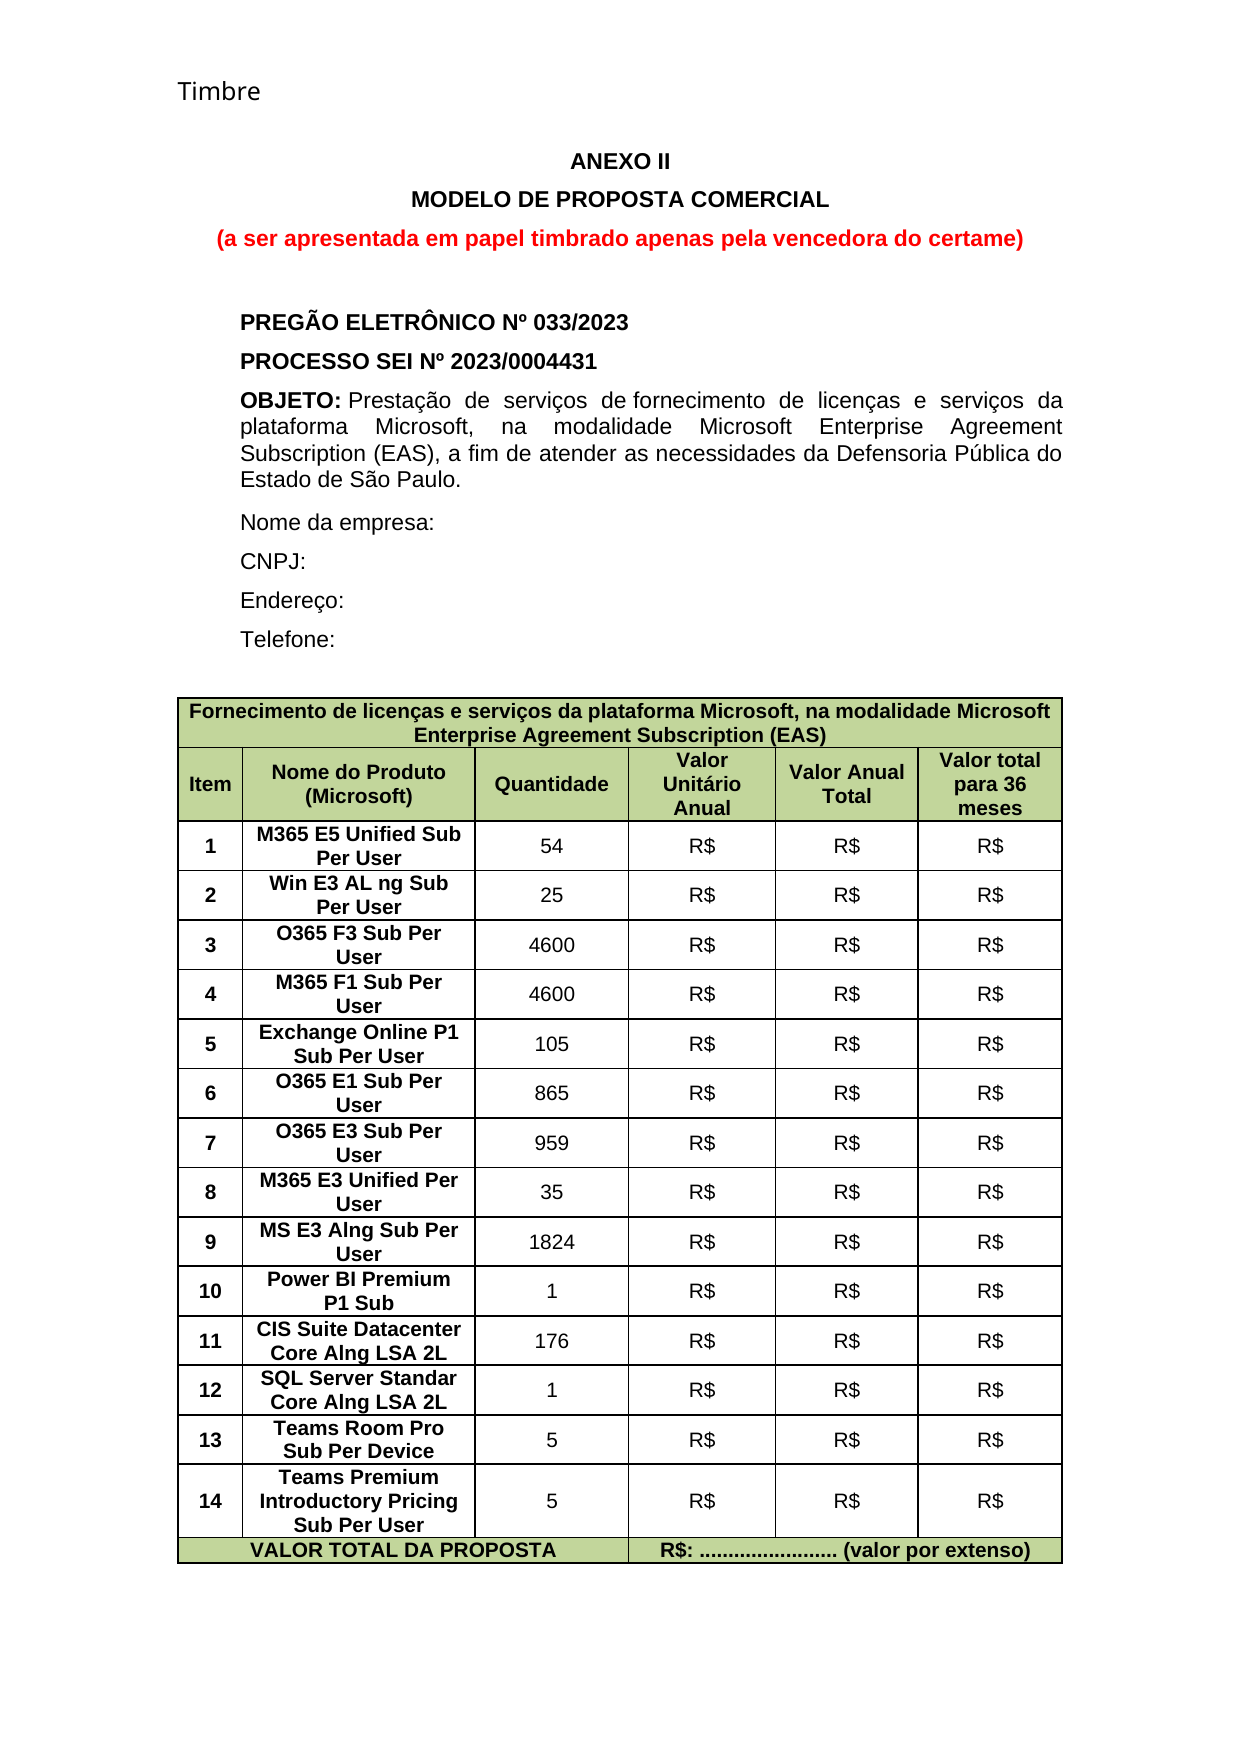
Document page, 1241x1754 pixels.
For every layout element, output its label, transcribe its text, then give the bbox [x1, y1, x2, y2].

table_cell Valor Unitário Anual [629, 748, 775, 820]
table_cell Power BI Premium P1 Sub [243, 1267, 474, 1315]
table_cell O365 F3 Sub Per User [243, 921, 474, 968]
table_cell Quantidade [476, 748, 628, 820]
table_cell 5 [179, 1020, 242, 1067]
table_cell R$ [776, 1317, 917, 1364]
table_cell R$ [629, 1267, 775, 1315]
table_cell R$ [629, 1069, 775, 1117]
table_cell R$ [629, 1218, 775, 1265]
table_cell 5 [476, 1465, 628, 1537]
table_cell R$ [919, 1168, 1061, 1216]
table_cell 1 [476, 1366, 628, 1414]
table_cell R$ [776, 1366, 917, 1414]
table_cell Item [179, 748, 242, 820]
table_cell R$ [776, 921, 917, 968]
table_cell R$ [776, 1465, 917, 1537]
table_cell R$ [776, 970, 917, 1018]
table_cell 3 [179, 921, 242, 968]
table_cell R$ [629, 1416, 775, 1463]
table_cell Nome do Produto (Microsoft) [243, 748, 474, 820]
table_cell O365 E1 Sub Per User [243, 1069, 474, 1117]
table_cell 1824 [476, 1218, 628, 1265]
text Endereço: [240, 587, 1063, 613]
table_cell R$ [629, 1119, 775, 1166]
text Nome da empresa: [240, 509, 1063, 536]
table_cell R$ [629, 822, 775, 869]
table_cell R$ [919, 1020, 1061, 1067]
table_cell 13 [179, 1416, 242, 1463]
table_cell 2 [179, 871, 242, 919]
table_cell R$ [776, 1119, 917, 1166]
table_cell Teams Premium Introductory Pricing Sub Per User [243, 1465, 474, 1537]
table_cell 25 [476, 871, 628, 919]
table_cell Teams Room Pro Sub Per Device [243, 1416, 474, 1463]
table_cell R$ [629, 1317, 775, 1364]
text Telefone: [240, 626, 1063, 652]
table_cell R$ [776, 1020, 917, 1067]
table_cell R$ [629, 1366, 775, 1414]
table_cell R$ [919, 1416, 1061, 1463]
table_cell M365 E3 Unified Per User [243, 1168, 474, 1216]
table_cell 959 [476, 1119, 628, 1166]
table_cell R$ [776, 1218, 917, 1265]
table_cell M365 E5 Unified Sub Per User [243, 822, 474, 869]
table_cell R$ [629, 1465, 775, 1537]
table_cell M365 F1 Sub Per User [243, 970, 474, 1018]
table_cell R$ [919, 1218, 1061, 1265]
table_cell 35 [476, 1168, 628, 1216]
table_cell R$ [776, 1168, 917, 1216]
table_cell R$ [919, 871, 1061, 919]
table_header Fornecimento de licenças e serviços da plataforma Microsoft, na modalidade Microsoft Enterprise Agreement Subscription (EAS) [179, 699, 1061, 747]
table_cell 4600 [476, 921, 628, 968]
table_cell 9 [179, 1218, 242, 1265]
table_cell R$ [919, 1119, 1061, 1166]
table_cell R$ [919, 921, 1061, 968]
table_cell 1 [179, 822, 242, 869]
table_cell 6 [179, 1069, 242, 1117]
table_cell MS E3 Alng Sub Per User [243, 1218, 474, 1265]
text MODELO DE PROPOSTA COMERCIAL [177, 186, 1063, 213]
table_cell R$ [776, 1416, 917, 1463]
text PREGÃO ELETRÔNICO Nº 033/2023 [240, 309, 1063, 335]
table_cell 5 [476, 1416, 628, 1463]
table_cell Win E3 AL ng Sub Per User [243, 871, 474, 919]
table_cell 4600 [476, 970, 628, 1018]
table_cell R$ [919, 822, 1061, 869]
table_cell R$ [629, 921, 775, 968]
table_cell R$ [629, 871, 775, 919]
text PROCESSO SEI Nº 2023/0004431 [240, 348, 1063, 374]
table_cell 7 [179, 1119, 242, 1166]
table_cell 14 [179, 1465, 242, 1537]
table_cell 10 [179, 1267, 242, 1315]
text OBJETO: Prestação de serviços de fornecimento de licenças e serviços da plataforma Microsoft, na modalidade Microsoft Enterprise Agreement Subscription (EAS), a fim de atender as necessidades da Defensoria Pública do Estado de São Paulo. [240, 387, 1063, 492]
table_cell R$ [629, 970, 775, 1018]
table_cell R$ [919, 1069, 1061, 1117]
table_cell 865 [476, 1069, 628, 1117]
table_cell R$: ........................ (valor por extenso) [629, 1538, 1061, 1562]
table_cell 105 [476, 1020, 628, 1067]
table_cell 176 [476, 1317, 628, 1364]
table_cell 11 [179, 1317, 242, 1364]
table_cell 12 [179, 1366, 242, 1414]
table_cell CIS Suite Datacenter Core Alng LSA 2L [243, 1317, 474, 1364]
table_cell R$ [919, 1366, 1061, 1414]
table_cell R$ [776, 822, 917, 869]
table_cell R$ [629, 1020, 775, 1067]
table_cell R$ [776, 1267, 917, 1315]
table_cell R$ [919, 1317, 1061, 1364]
table_cell 8 [179, 1168, 242, 1216]
table_cell 4 [179, 970, 242, 1018]
table_cell R$ [776, 1069, 917, 1117]
text ANEXO II [177, 148, 1063, 174]
text (a ser apresentada em papel timbrado apenas pela vencedora do certame) [177, 225, 1063, 252]
table_cell R$ [919, 970, 1061, 1018]
table_cell 54 [476, 822, 628, 869]
text CNPJ: [240, 548, 1063, 574]
table_cell Valor total para 36 meses [919, 748, 1061, 820]
table_cell R$ [919, 1465, 1061, 1537]
table_cell 1 [476, 1267, 628, 1315]
table_cell R$ [776, 871, 917, 919]
table_cell Exchange Online P1 Sub Per User [243, 1020, 474, 1067]
table_cell O365 E3 Sub Per User [243, 1119, 474, 1166]
table_cell R$ [629, 1168, 775, 1216]
table_cell VALOR TOTAL DA PROPOSTA [179, 1538, 628, 1562]
table_cell Valor Anual Total [776, 748, 917, 820]
table_cell R$ [919, 1267, 1061, 1315]
table_cell SQL Server Standar Core Alng LSA 2L [243, 1366, 474, 1414]
